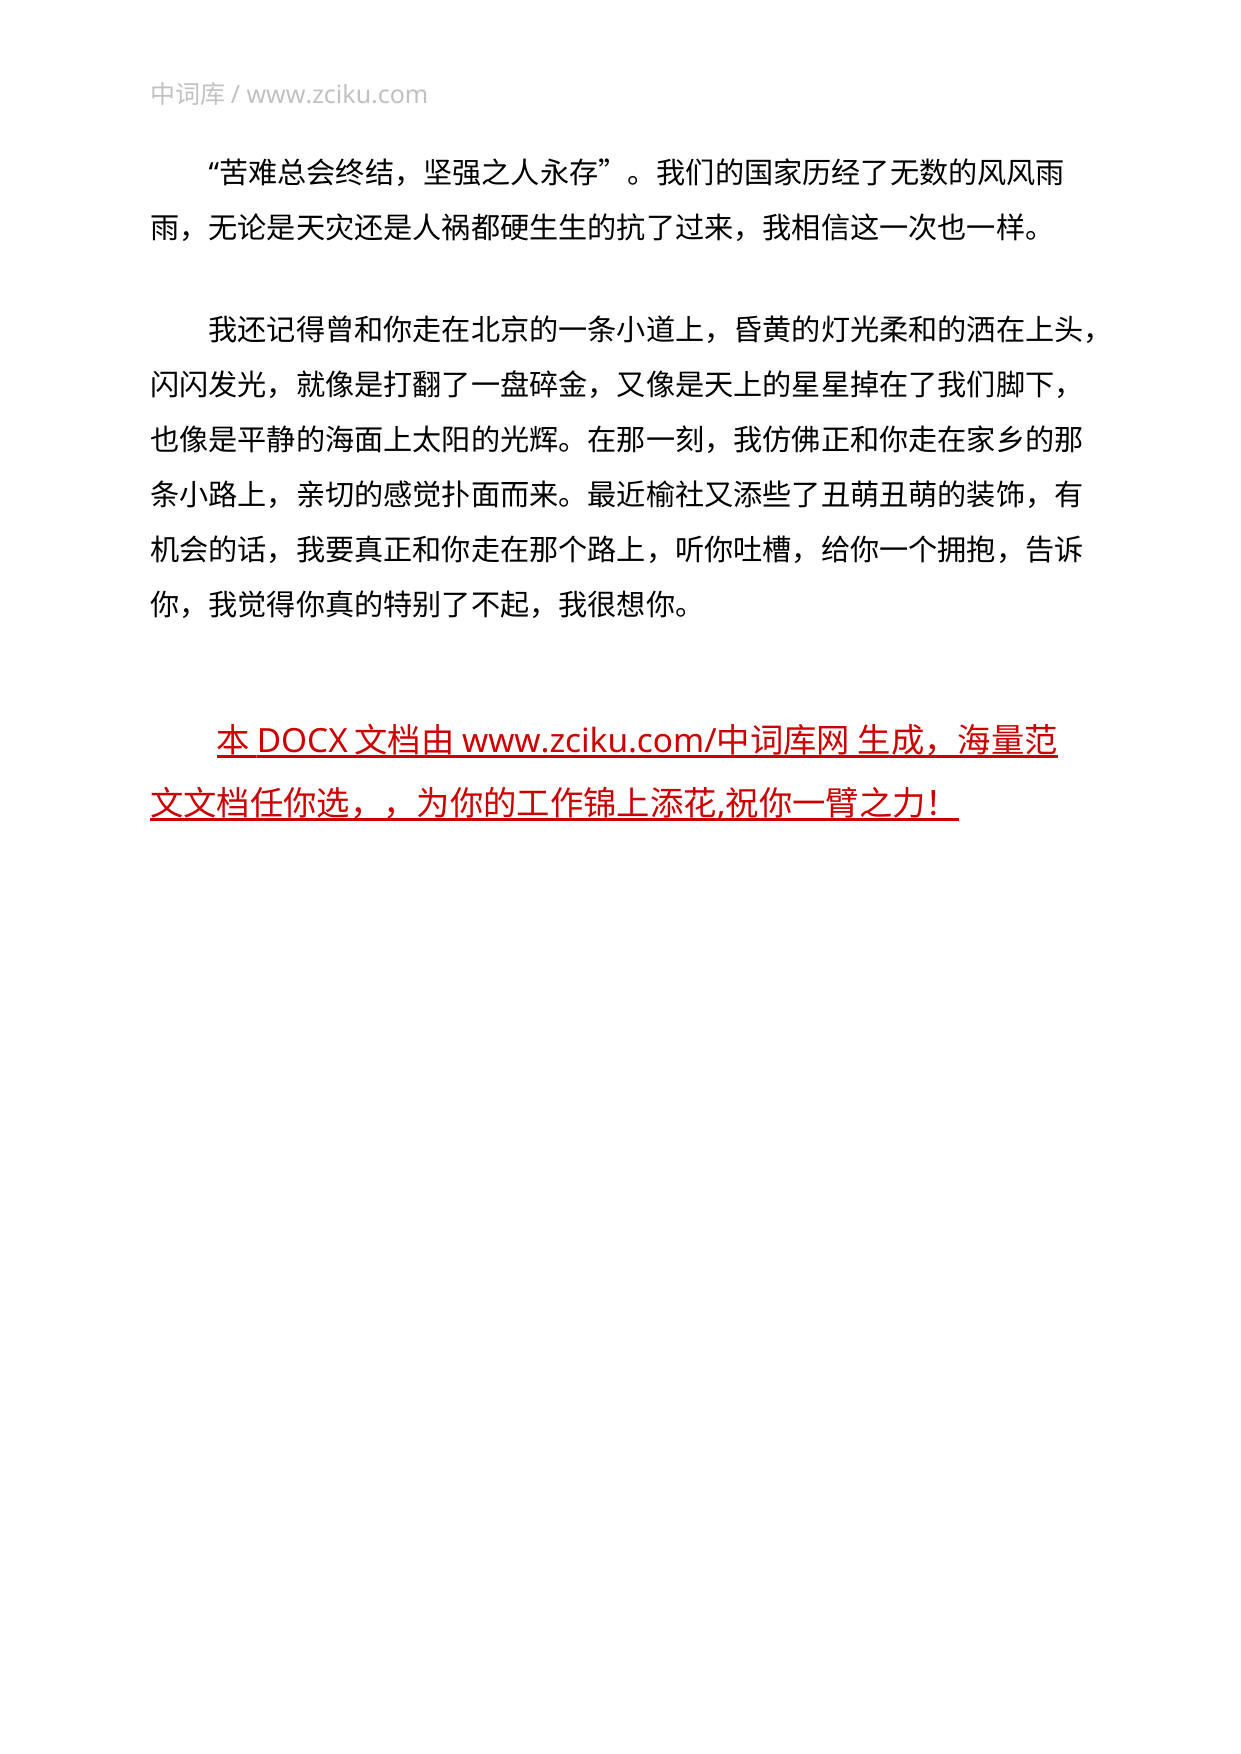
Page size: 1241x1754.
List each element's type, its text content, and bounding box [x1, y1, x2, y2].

text 本DOCX文档由 www.zciku.com/中词库网 生成，海量范文文档任你选，，为你的工作锦上添花,祝你一臂之力！ [150, 714, 1090, 826]
text 我还记得曾和你走在北京的一条小道上，昏黄的灯光柔和的洒在上头，闪闪发光，就像是打翻了一盘碎金，又像是天上的星星掉在了我们脚下，也像是平静的海面上太阳的光辉。在那一刻，我仿佛正和你走在家乡的那条小路上，亲切的感觉扑面而来。最近榆社又添些了丑萌丑萌的装饰，有机会的话，我要真正和你走在那个路上，听你吐槽，给你一个拥抱，告诉你，我觉得你真的特别了不起，我很想你。 [150, 307, 1090, 623]
text “苦难总会终结，坚强之人永存”。我们的国家历经了无数的风风雨雨，无论是天灾还是人祸都硬生生的抗了过来，我相信这一次也一样。 [150, 150, 1090, 247]
